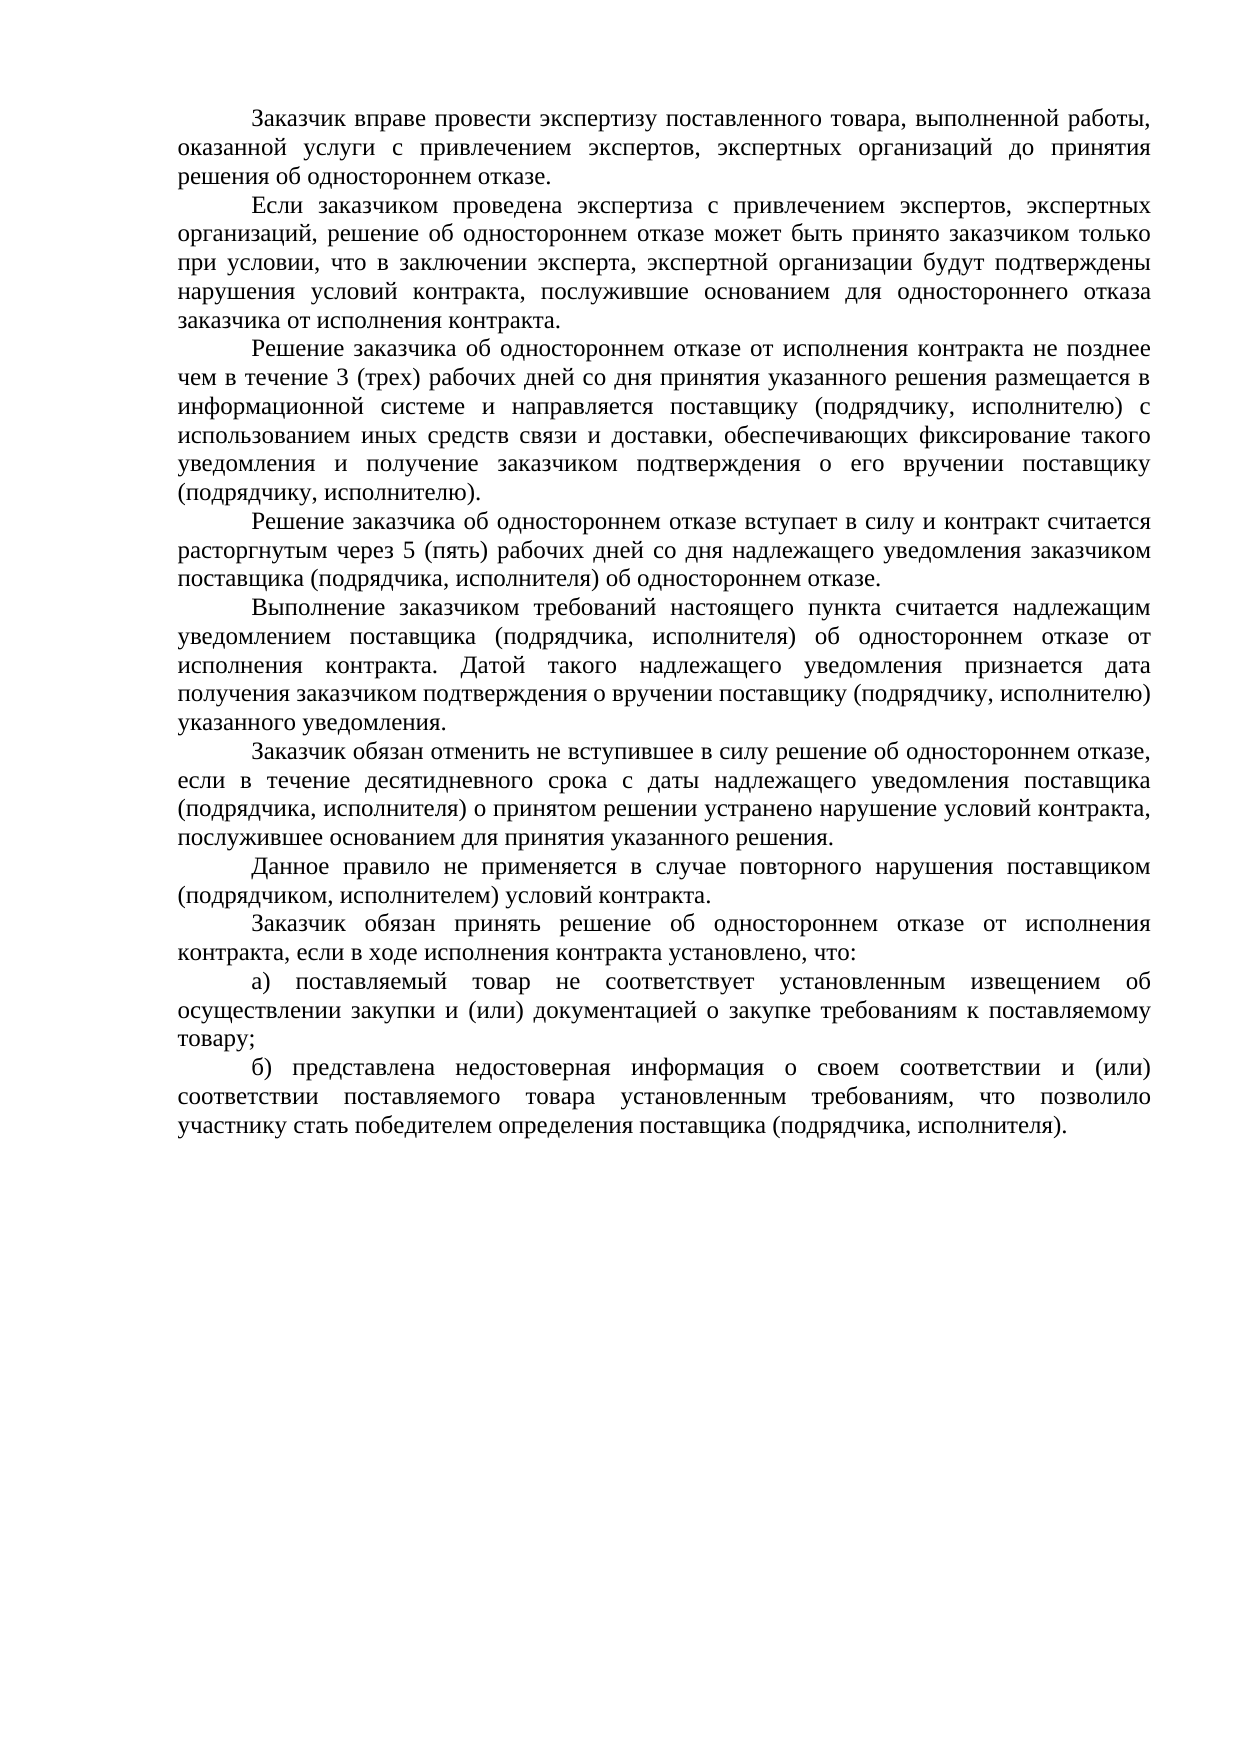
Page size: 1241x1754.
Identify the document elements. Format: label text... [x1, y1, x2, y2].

text Заказчик обязан отменить не вступившее в силу решение об одностороннем отказе, если в течение десятидневного срока с даты надлежащего уведомления поставщика (подрядчика, исполнителя) о принятом решении устранено нарушение условий контракта, послужившее основанием для принятия указанного решения. [177, 736, 1152, 851]
text Если заказчиком проведена экспертиза с привлечением экспертов, экспертных организаций, решение об одностороннем отказе может быть принято заказчиком только при условии, что в заключении эксперта, экспертной организации будут подтверждены нарушения условий контракта, послужившие основанием для одностороннего отказа заказчика от исполнения контракта. [177, 190, 1152, 333]
text Решение заказчика об одностороннем отказе вступает в силу и контракт считается расторгнутым через 5 (пять) рабочих дней со дня надлежащего уведомления заказчиком поставщика (подрядчика, исполнителя) об одностороннем отказе. [177, 506, 1152, 592]
text б) представлена недостоверная информация о своем соответствии и (или) соответствии поставляемого товара установленным требованиям, что позволило участнику стать победителем определения поставщика (подрядчика, исполнителя). [177, 1052, 1152, 1138]
text Данное правило не применяется в случае повторного нарушения поставщиком (подрядчиком, исполнителем) условий контракта. [177, 851, 1152, 908]
text Заказчик обязан принять решение об одностороннем отказе от исполнения контракта, если в ходе исполнения контракта установлено, что: [177, 908, 1152, 966]
text Заказчик вправе провести экспертизу поставленного товара, выполненной работы, оказанной услуги с привлечением экспертов, экспертных организаций до принятия решения об одностороннем отказе. [177, 103, 1152, 190]
text Выполнение заказчиком требований настоящего пункта считается надлежащим уведомлением поставщика (подрядчика, исполнителя) об одностороннем отказе от исполнения контракта. Датой такого надлежащего уведомления признается дата получения заказчиком подтверждения о вручении поставщику (подрядчику, исполнителю) указанного уведомления. [177, 592, 1152, 736]
text Решение заказчика об одностороннем отказе от исполнения контракта не позднее чем в течение 3 (трех) рабочих дней со дня принятия указанного решения размещается в информационной системе и направляется поставщику (подрядчику, исполнителю) с использованием иных средств связи и доставки, обеспечивающих фиксирование такого уведомления и получение заказчиком подтверждения о его вручении поставщику (подрядчику, исполнителю). [177, 333, 1152, 506]
text а) поставляемый товар не соответствует установленным извещением об осуществлении закупки и (или) документацией о закупке требованиям к поставляемому товару; [177, 966, 1152, 1052]
